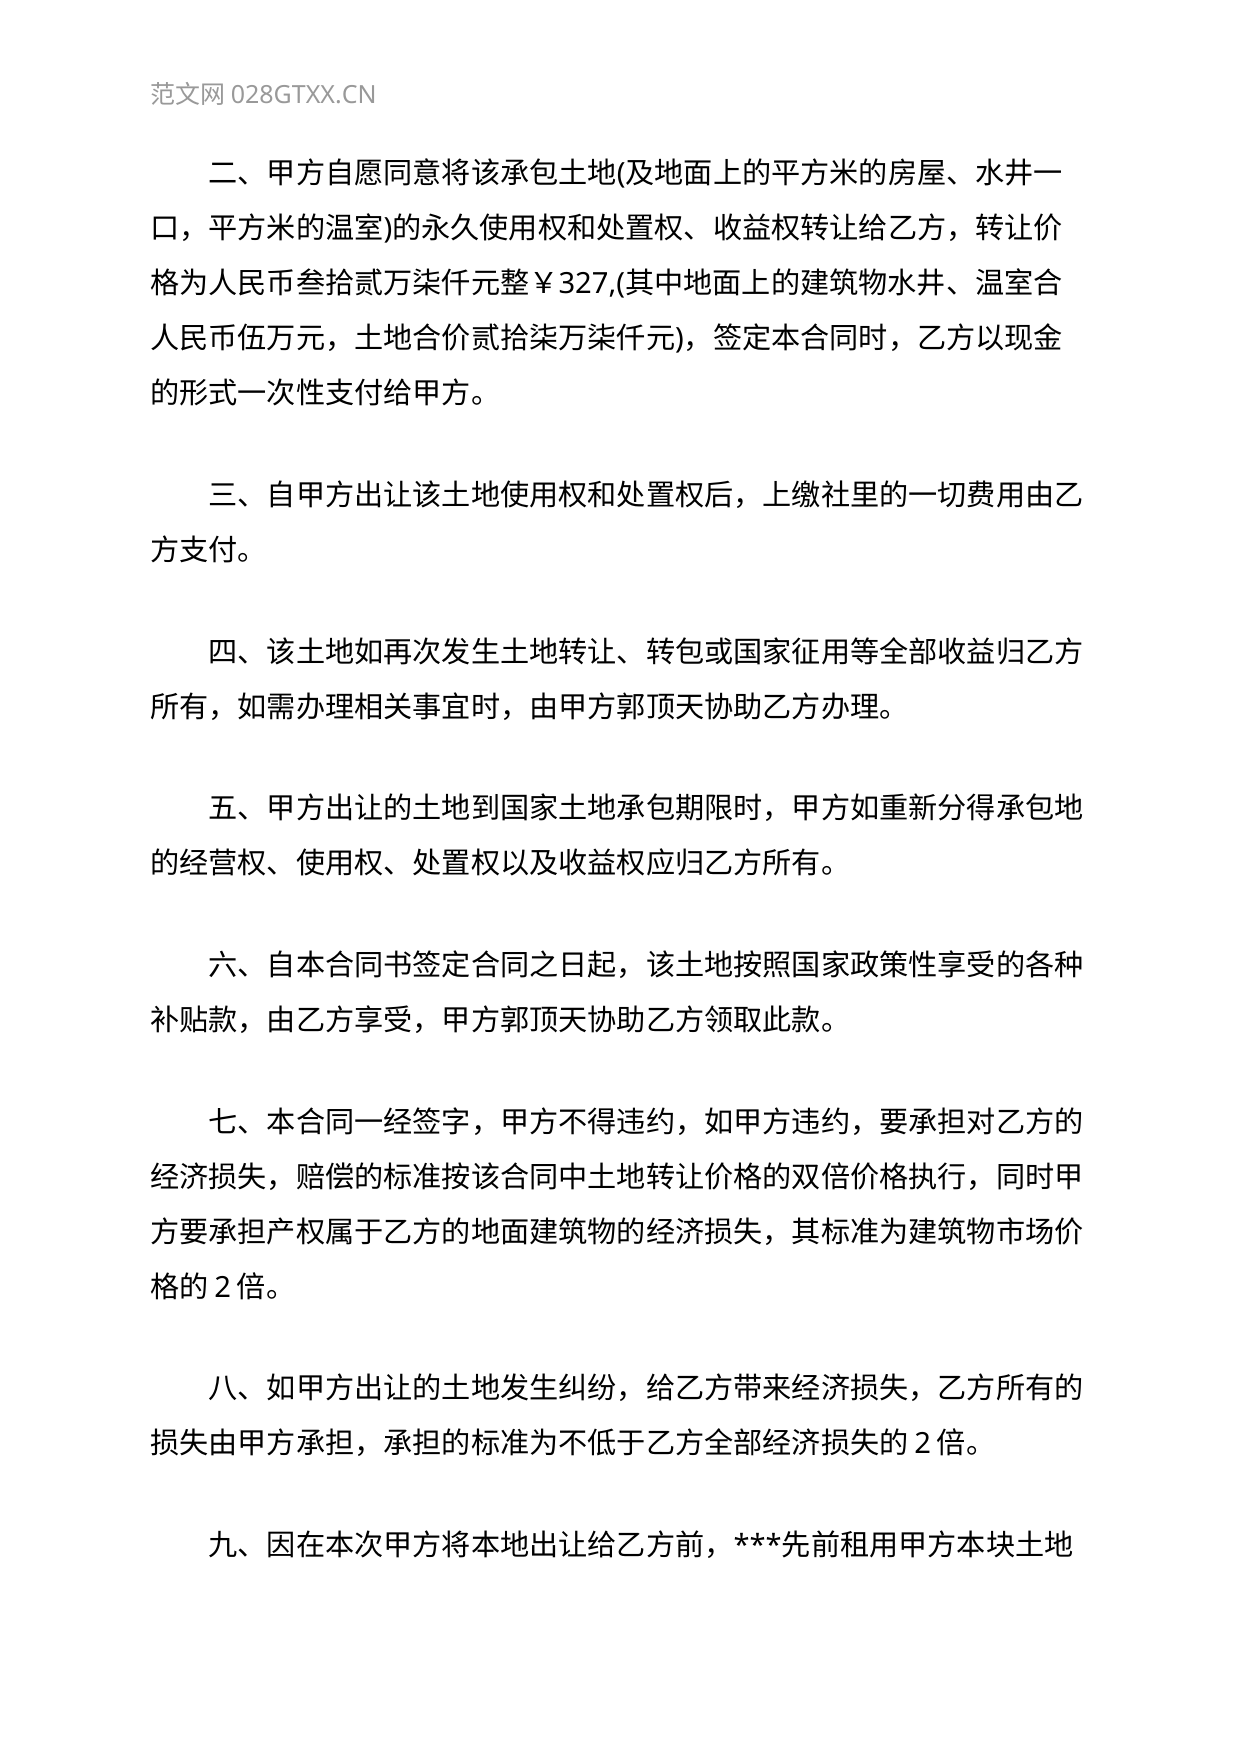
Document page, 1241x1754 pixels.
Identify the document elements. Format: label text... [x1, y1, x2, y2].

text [150, 1522, 1090, 1564]
text 八、如甲方出让的土地发生纠纷，给乙方带来经济损失，乙方所有的损失由甲方承担，承担的标准为不低于乙方全部经济损失的2倍。 [150, 1365, 1090, 1462]
text 七、本合同一经签字，甲方不得违约，如甲方违约，要承担对乙方的经济损失，赔偿的标准按该合同中土地转让价格的双倍价格执行，同时甲方要承担产权属于乙方的地面建筑物的经济损失，其标准为建筑物市场价格的2倍。 [150, 1098, 1090, 1306]
text 四、该土地如再次发生土地转让、转包或国家征用等全部收益归乙方所有，如需办理相关事宜时，由甲方郭顶天协助乙方办理。 [150, 628, 1090, 726]
text 六、自本合同书签定合同之日起，该土地按照国家政策性享受的各种补贴款，由乙方享受，甲方郭顶天协助乙方领取此款。 [150, 942, 1090, 1039]
text 三、自甲方出让该土地使用权和处置权后，上缴社里的一切费用由乙方支付。 [150, 472, 1090, 569]
text 二、甲方自愿同意将该承包土地(及地面上的平方米的房屋、水井一口，平方米的温室)的永久使用权和处置权、收益权转让给乙方，转让价格为人民币叁拾贰万柒仟元整￥327,(其中地面上的建筑物水井、温室合人民币伍万元，土地合价贰拾柒万柒仟元)，签定本合同时，乙方以现金的形式一次性支付给甲方。 [150, 150, 1090, 412]
text 五、甲方出让的土地到国家土地承包期限时，甲方如重新分得承包地的经营权、使用权、处置权以及收益权应归乙方所有。 [150, 785, 1090, 882]
